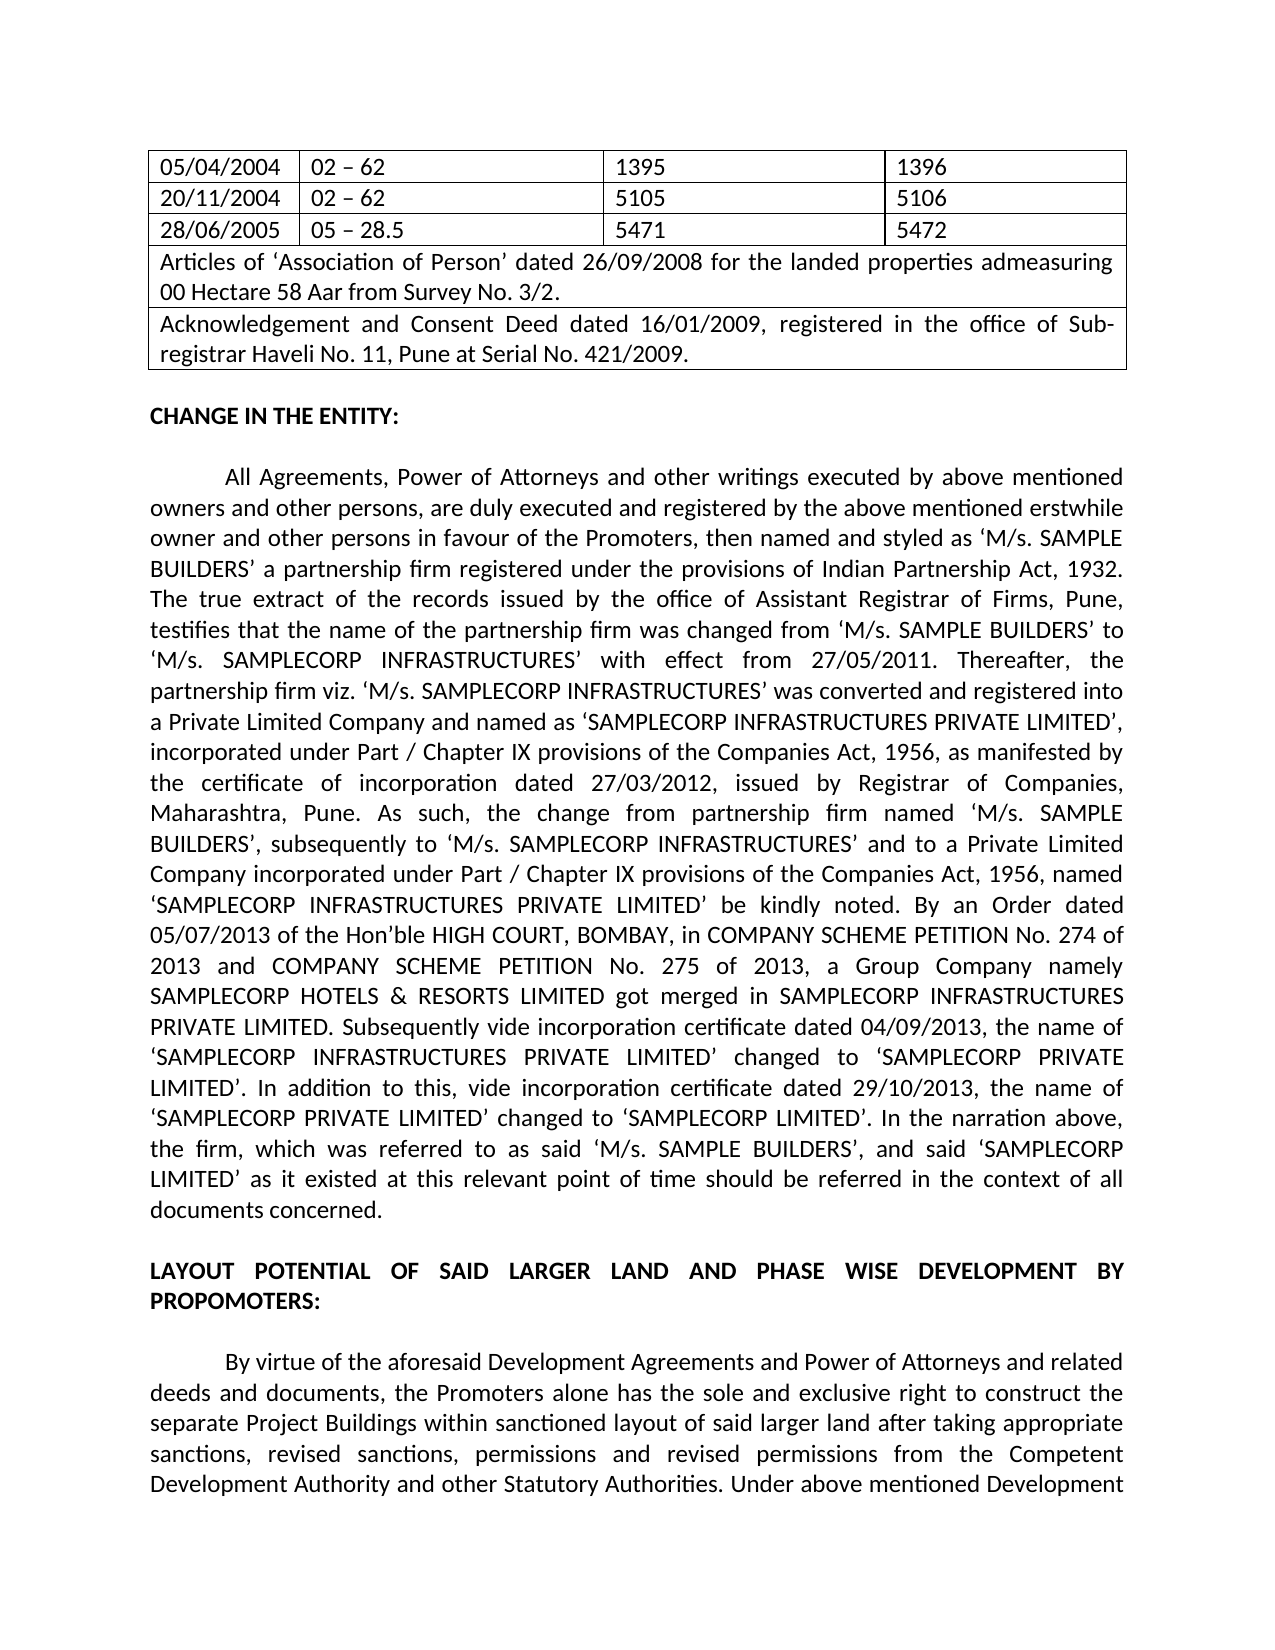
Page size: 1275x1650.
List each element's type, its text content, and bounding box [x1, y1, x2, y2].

table_cell Articles of ‘Association of Person’ dated 26/09/2008 for the landed properties admeasuring 00 Hectare 58 Aar from Survey No. 3/2. [149, 246, 1126, 307]
table_cell 02 – 62 [300, 151, 603, 182]
table_cell 5472 [886, 214, 1126, 245]
table_cell 05 – 28.5 [300, 214, 603, 245]
table_cell 5106 [886, 183, 1126, 213]
table_cell Acknowledgement and Consent Deed dated 16/01/2009, registered in the office of Sub-registrar Haveli No. 11, Pune at Serial No. 421/2009. [149, 308, 1126, 369]
table_cell 1396 [886, 151, 1126, 182]
table_cell 02 – 62 [300, 183, 603, 213]
table_cell 5105 [604, 183, 884, 213]
text CHANGE IN THE ENTITY: [150, 400, 1125, 431]
table_cell 05/04/2004 [149, 151, 299, 182]
text All Agreements, Power of Attorneys and other writings executed by above mentioned owners and other persons, are duly executed and registered by the above mentioned erstwhile owner and other persons in favour of the Promoters, then named and styled as ‘M/s. SAMPLE BUILDERS’ a partnership firm registered under the provisions of Indian Partnership Act, 1932. The true extract of the records issued by the office of Assistant Registrar of Firms, Pune, testifies that the name of the partnership firm was changed from ‘M/s. SAMPLE BUILDERS’ to ‘M/s. SAMPLECORP INFRASTRUCTURES’ with effect from 27/05/2011. Thereafter, the partnership firm viz. ‘M/s. SAMPLECORP INFRASTRUCTURES’ was converted and registered into a Private Limited Company and named as ‘SAMPLECORP INFRASTRUCTURES PRIVATE LIMITED’, incorporated under Part / Chapter IX provisions of the Companies Act, 1956, as manifested by the certificate of incorporation dated 27/03/2012, issued by Registrar of Companies, Maharashtra, Pune. As such, the change from partnership firm named ‘M/s. SAMPLE BUILDERS’, subsequently to ‘M/s. SAMPLECORP INFRASTRUCTURES’ and to a Private Limited Company incorporated under Part / Chapter IX provisions of the Companies Act, 1956, named ‘SAMPLECORP INFRASTRUCTURES PRIVATE LIMITED’ be kindly noted. By an Order dated 05/07/2013 of the Hon’ble HIGH COURT, BOMBAY, in COMPANY SCHEME PETITION No. 274 of 2013 and COMPANY SCHEME PETITION No. 275 of 2013, a Group Company namely SAMPLECORP HOTELS & RESORTS LIMITED got merged in SAMPLECORP INFRASTRUCTURES PRIVATE LIMITED. Subsequently vide incorporation certificate dated 04/09/2013, the name of ‘SAMPLECORP INFRASTRUCTURES PRIVATE LIMITED’ changed to ‘SAMPLECORP PRIVATE LIMITED’. In addition to this, vide incorporation certificate dated 29/10/2013, the name of ‘SAMPLECORP PRIVATE LIMITED’ changed to ‘SAMPLECORP LIMITED’. In the narration above, the firm, which was referred to as said ‘M/s. SAMPLE BUILDERS’, and said ‘SAMPLECORP LIMITED’ as it existed at this relevant point of time should be referred in the context of all documents concerned. [150, 461, 1125, 1224]
table_cell 1395 [604, 151, 884, 182]
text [150, 1347, 1125, 1499]
table_cell 5471 [604, 214, 884, 245]
text LAYOUT POTENTIAL OF SAID LARGER LAND AND PHASE WISE DEVELOPMENT BY PROPOMOTERS: [150, 1255, 1125, 1316]
table_cell 20/11/2004 [149, 183, 299, 213]
table_cell 28/06/2005 [149, 214, 299, 245]
